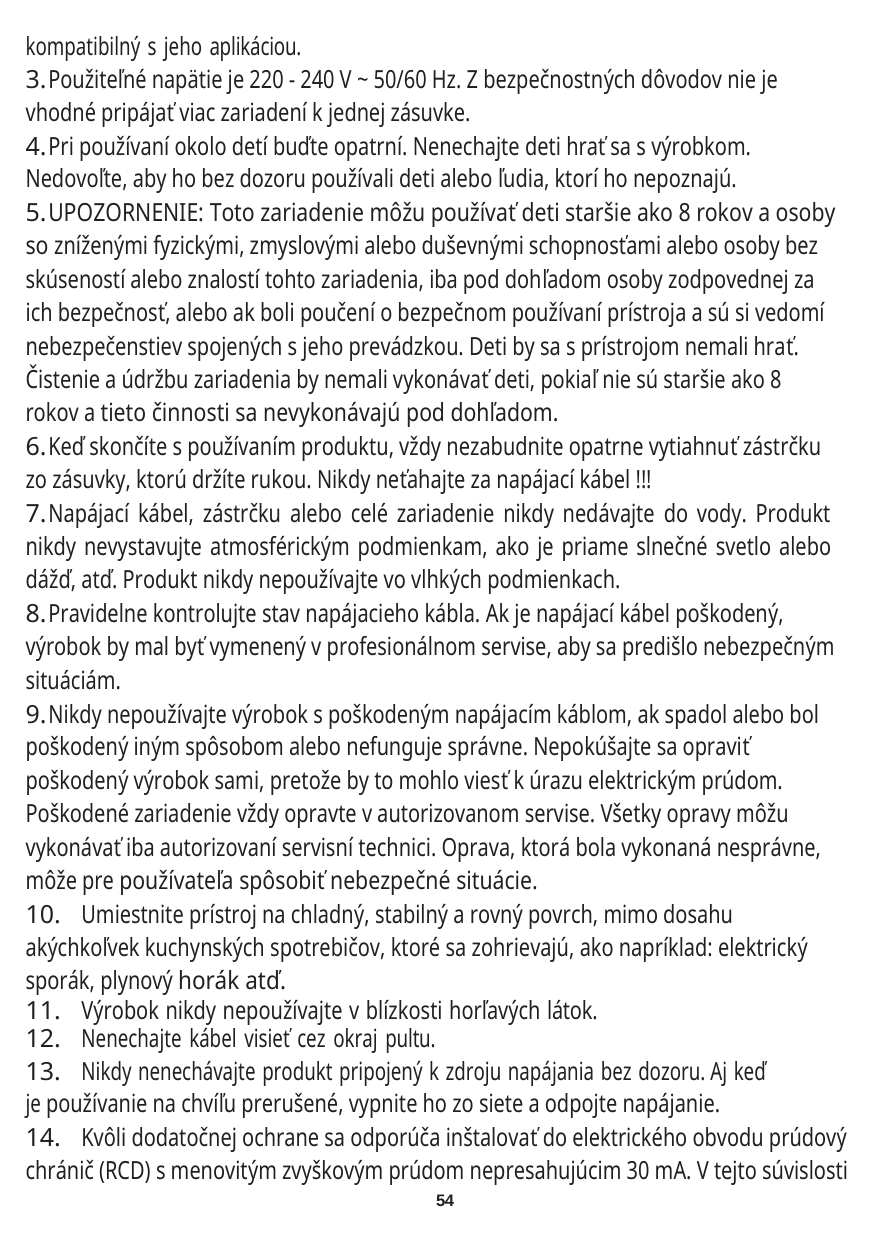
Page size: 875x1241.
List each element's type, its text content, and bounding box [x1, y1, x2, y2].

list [25, 1120, 853, 1187]
list Výrobok nikdy nepoužívajte v blízkosti horľavých látok. [25, 997, 868, 1025]
list Pravidelne kontrolujte stav napájacieho kábla. Ak je napájací kábel poškodený, výrobok by mal byť vymenený v profesionálnom servise, aby sa predišlo nebezpečným situáciám. [25, 596, 842, 696]
list Použiteľné napätie je 220 - 240 V ~ 50/60 Hz. Z bezpečnostných dôvodov nie je vhodné pripájať viac zariadení k jednej zásuvke. [25, 62, 846, 128]
list Pri používaní okolo detí buďte opatrní. Nenechajte deti hrať sa s výrobkom. Nedovoľte, aby ho bez dozoru používali deti alebo ľudia, ktorí ho nepoznajú. [25, 128, 836, 195]
list Keď skončíte s používaním produktu, vždy nezabudnite opatrne vytiahnuť zástrčku zo zásuvky, ktorú držíte rukou. Nikdy neťahajte za napájací kábel !!! [25, 429, 827, 496]
list Nikdy nenechávajte produkt pripojený k zdroju napájania bez dozoru. Aj keď je používanie na chvíľu prerušené, vypnite ho zo siete a odpojte napájanie. [25, 1053, 771, 1120]
list UPOZORNENIE: Toto zariadenie môžu používať deti staršie ako 8 rokov a osoby so zníženými fyzickými, zmyslovými alebo duševnými schopnosťami alebo osoby bez skúseností alebo znalostí tohto zariadenia, iba pod dohľadom osoby zodpovednej za ich bezpečnosť, alebo ak boli poučení o bezpečnom používaní prístroja a sú si vedomí nebezpečenstiev spojených s jeho prevádzkou. Deti by sa s prístrojom nemali hrať. Čistenie a údržbu zariadenia by nemali vykonávať deti, pokiaľ nie sú staršie ako 8 rokov a tieto činnosti sa nevykonávajú pod dohľadom. [25, 195, 839, 429]
list Nikdy nepoužívajte výrobok s poškodeným napájacím káblom, ak spadol alebo bol poškodený iným spôsobom alebo nefunguje správne. Nepokúšajte sa opraviť poškodený výrobok sami, pretože by to mohlo viesť k úrazu elektrickým prúdom. Poškodené zariadenie vždy opravte v autorizovanom servise. Všetky opravy môžu vykonávať iba autorizovaní servisní technici. Oprava, ktorá bola vykonaná nesprávne, môže pre používateľa spôsobiť nebezpečné situácie. [25, 696, 831, 897]
list Napájací kábel, zástrčku alebo celé zariadenie nikdy nedávajte do vody. Produkt nikdy nevystavujte atmosférickým podmienkam, ako je priame slnečné svetlo alebo dážď, atď. Produkt nikdy nepoužívajte vo vlhkých podmienkach. [25, 496, 831, 596]
list Nenechajte kábel visieť cez okraj pultu. [25, 1025, 868, 1053]
text kompatibilný s jeho aplikáciou. [25, 33, 868, 62]
list Umiestnite prístroj na chladný, stabilný a rovný povrch, mimo dosahu akýchkoľvek kuchynských spotrebičov, ktoré sa zohrievajú, ako napríklad: elektrický sporák, plynový horák atď. [25, 897, 815, 997]
